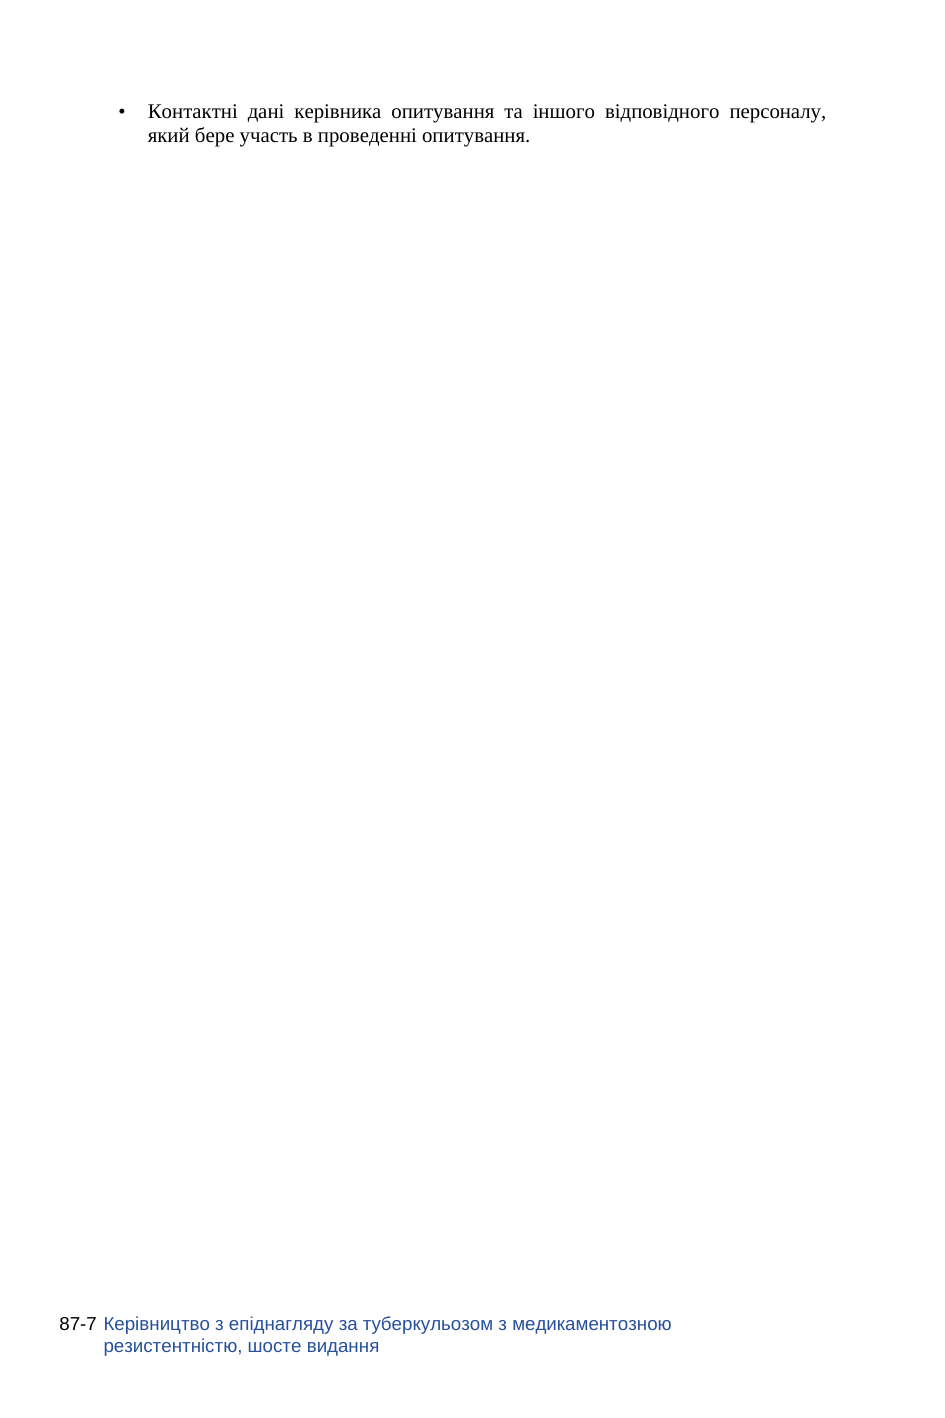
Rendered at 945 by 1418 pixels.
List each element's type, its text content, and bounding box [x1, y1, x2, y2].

list Контактні дані керівника опитування та іншого відповідного персоналу, який бере участь в проведенні опитування. [118, 99, 827, 147]
